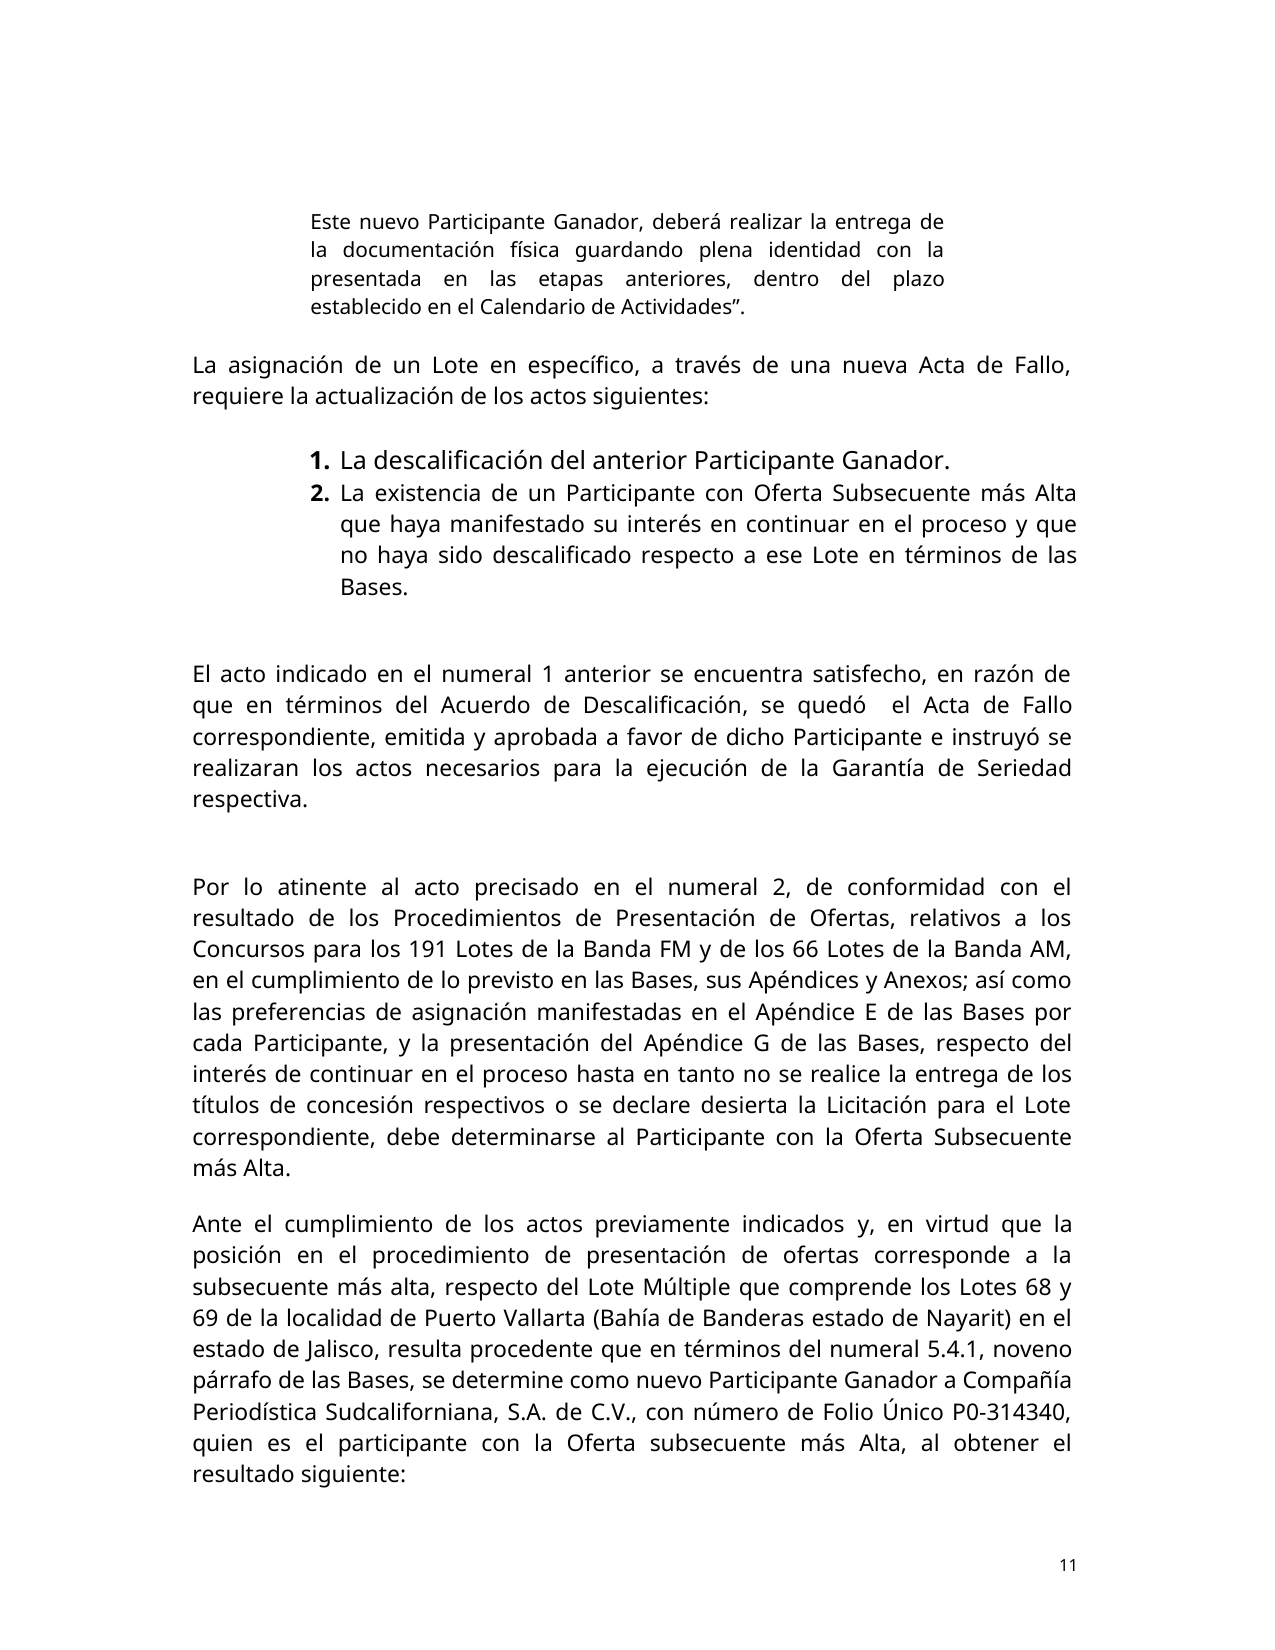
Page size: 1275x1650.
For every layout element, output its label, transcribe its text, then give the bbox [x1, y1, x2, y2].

list Este nuevo Participante Ganador, deberá realizar la entrega de la documentación física guardando plena identidad con la presentada en las etapas anteriores, dentro del plazo establecido en el Calendario de Actividades”. [310, 207, 945, 321]
text Ante el cumplimiento de los actos previamente indicados y, en virtud que la posición en el procedimiento de presentación de ofertas corresponde a la subsecuente más alta, respecto del Lote Múltiple que comprende los Lotes 68 y 69 de la localidad de Puerto Vallarta (Bahía de Banderas estado de Nayarit) en el estado de Jalisco, resulta procedente que en términos del numeral 5.4.1, noveno párrafo de las Bases, se determine como nuevo Participante Ganador a Compañía Periodística Sudcaliforniana, S.A. de C.V., con número de Folio Único P0-314340, quien es el participante con la Oferta subsecuente más Alta, al obtener el resultado siguiente: [192, 1208, 1073, 1489]
list La descalificación del anterior Participante Ganador. [266, 443, 1078, 477]
text Por lo atinente al acto precisado en el numeral 2, de conformidad con el resultado de los Procedimientos de Presentación de Ofertas, relativos a los Concursos para los 191 Lotes de la Banda FM y de los 66 Lotes de la Banda AM, en el cumplimiento de lo previsto en las Bases, sus Apéndices y Anexos; así como las preferencias de asignación manifestadas en el Apéndice E de las Bases por cada Participante, y la presentación del Apéndice G de las Bases, respecto del interés de continuar en el proceso hasta en tanto no se realice la entrega de los títulos de concesión respectivos o se declare desierta la Licitación para el Lote correspondiente, debe determinarse al Participante con la Oferta Subsecuente más Alta. [192, 871, 1073, 1183]
text La asignación de un Lote en específico, a través de una nueva Acta de Fallo, requiere la actualización de los actos siguientes: [192, 349, 1073, 411]
list La existencia de un Participante con Oferta Subsecuente más Alta que haya manifestado su interés en continuar en el proceso y que no haya sido descalificado respecto a ese Lote en términos de las Bases. [310, 477, 1078, 602]
text El acto indicado en el numeral 1 anterior se encuentra satisfecho, en razón de que en términos del Acuerdo de Descalificación, se quedó el Acta de Fallo correspondiente, emitida y aprobada a favor de dicho Participante e instruyó se realizaran los actos necesarios para la ejecución de la Garantía de Seriedad respectiva. [192, 658, 1073, 814]
